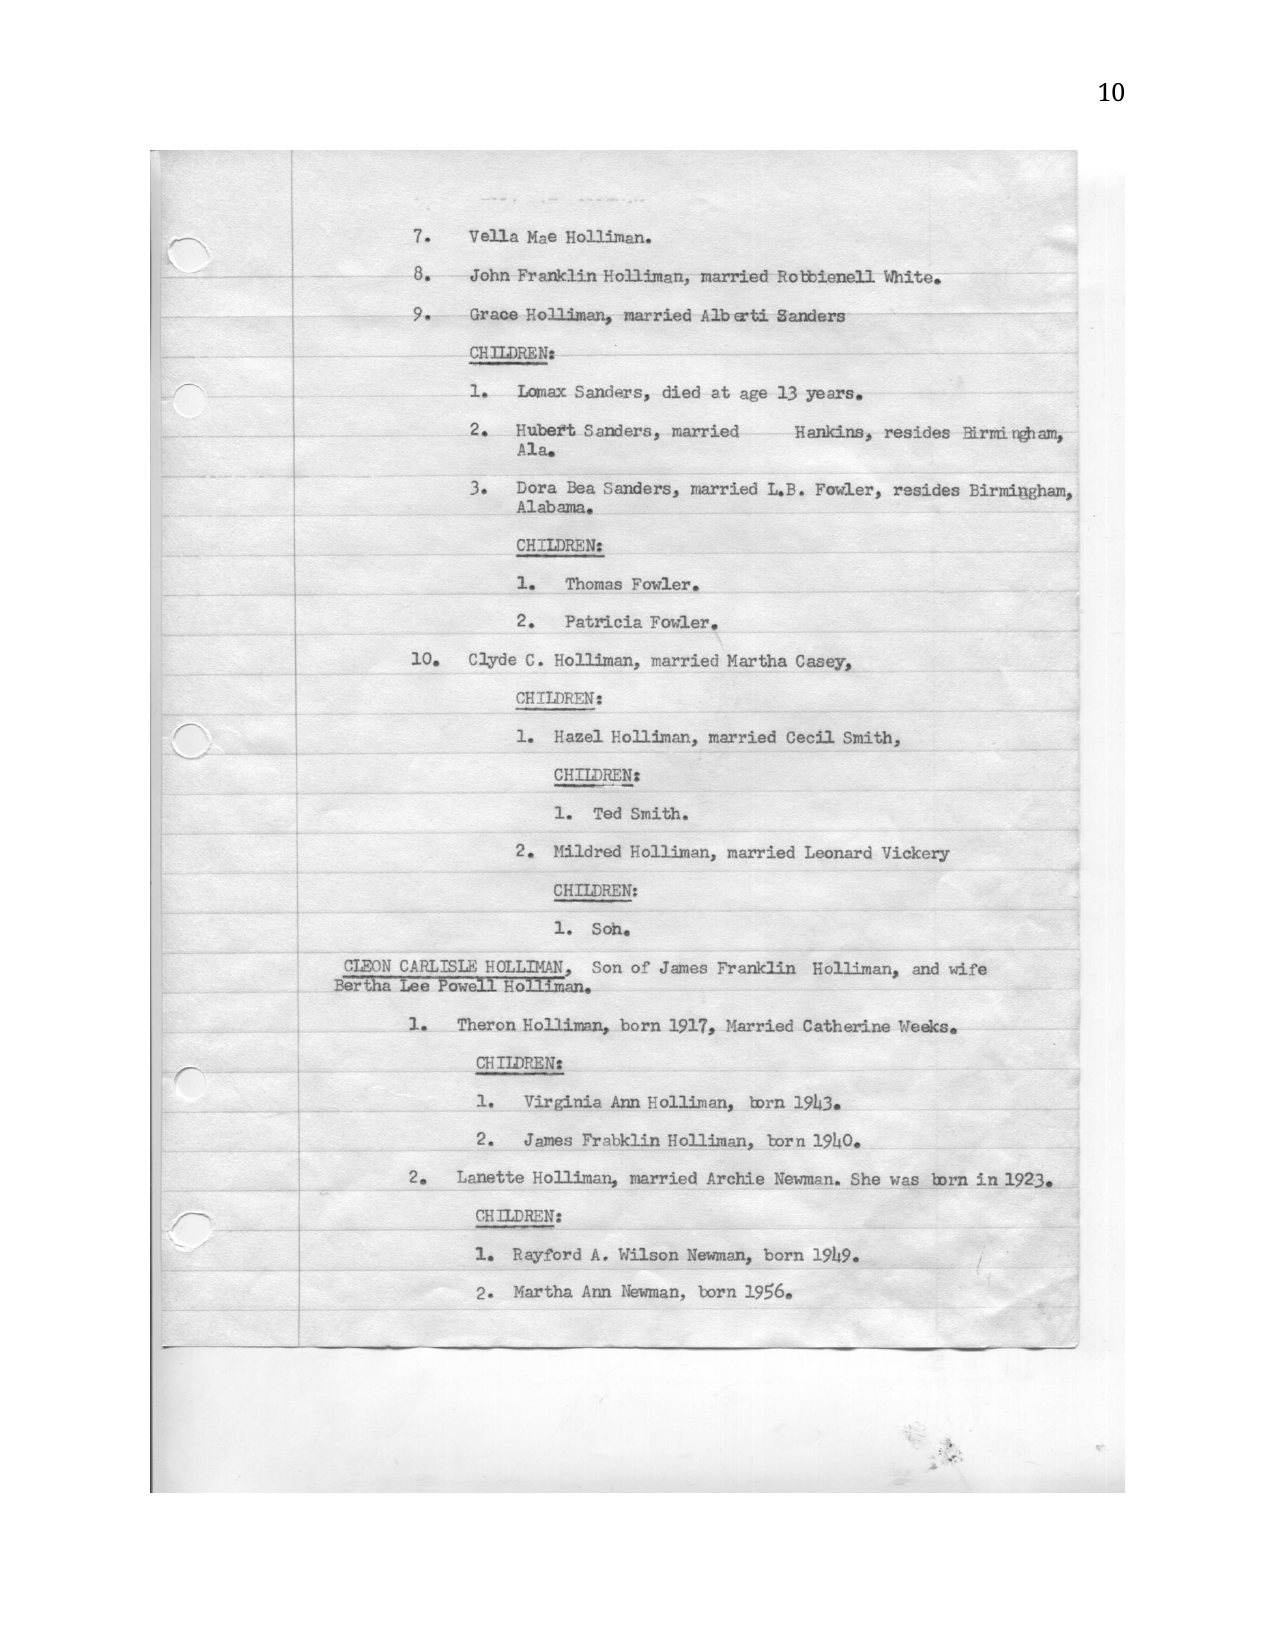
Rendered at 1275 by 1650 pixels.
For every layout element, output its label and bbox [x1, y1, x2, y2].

picture [150, 150, 1125, 1493]
